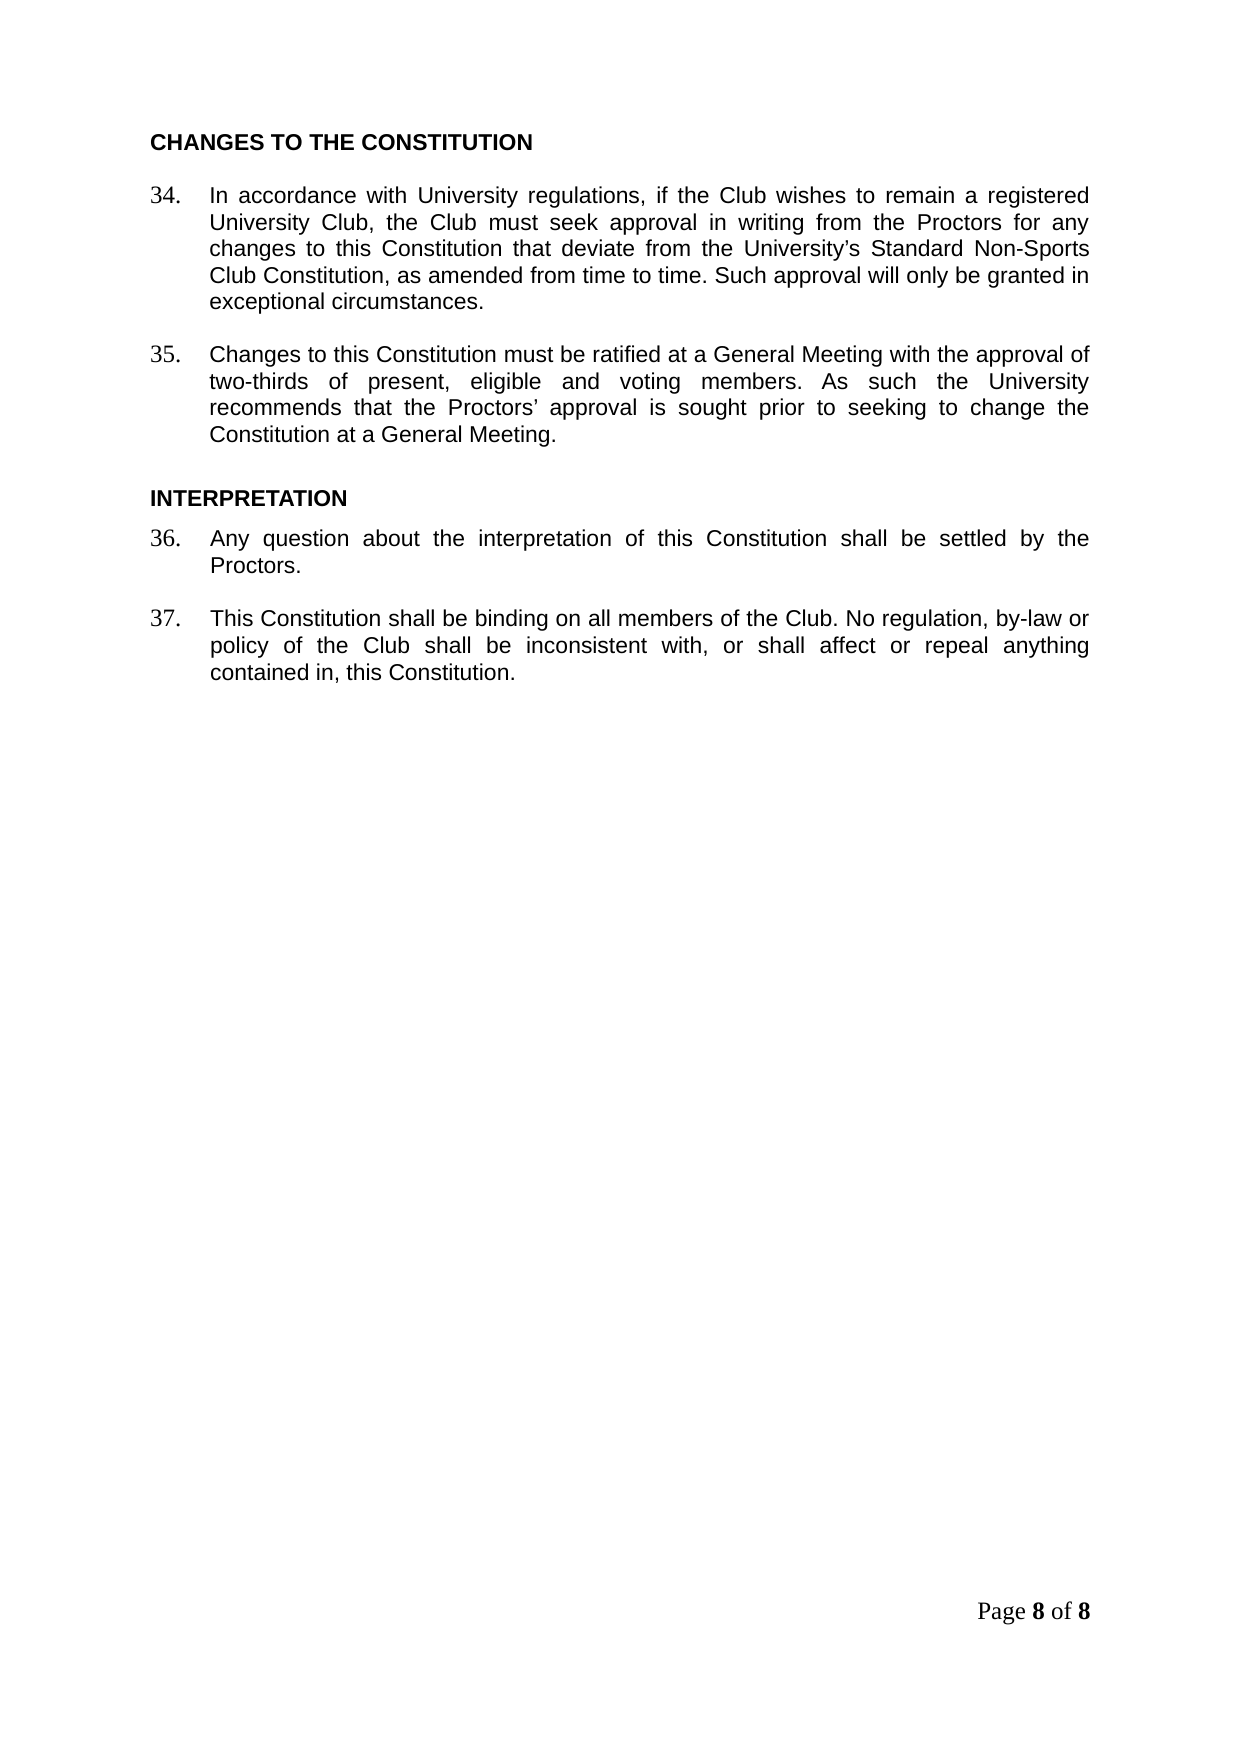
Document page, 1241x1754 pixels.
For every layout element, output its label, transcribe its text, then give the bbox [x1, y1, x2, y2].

subtitle Changes to this Constitution must be ratified at a General Meeting with the approval of two-thirds of present, eligible and voting members. As such the University recommends that the Proctors’ approval is sought prior to seeking to change the Constitution at a General Meeting. [150, 339, 1090, 447]
subtitle INTERPRETATION [150, 484, 1090, 511]
subtitle In accordance with University regulations, if the Club wishes to remain a registered University Club, the Club must seek approval in writing from the Proctors for any changes to this Constitution that deviate from the University’s Standard Non-Sports Club Constitution, as amended from time to time. Such approval will only be granted in exceptional circumstances. [150, 180, 1090, 314]
list Any question about the interpretation of this Constitution shall be settled by the Proctors. [150, 523, 1090, 578]
list This Constitution shall be binding on all members of the Club. No regulation, by-law or policy of the Club shall be inconsistent with, or shall affect or repeal anything contained in, this Constitution. [150, 603, 1090, 685]
text CHANGES TO THE CONSTITUTION [150, 129, 1090, 155]
